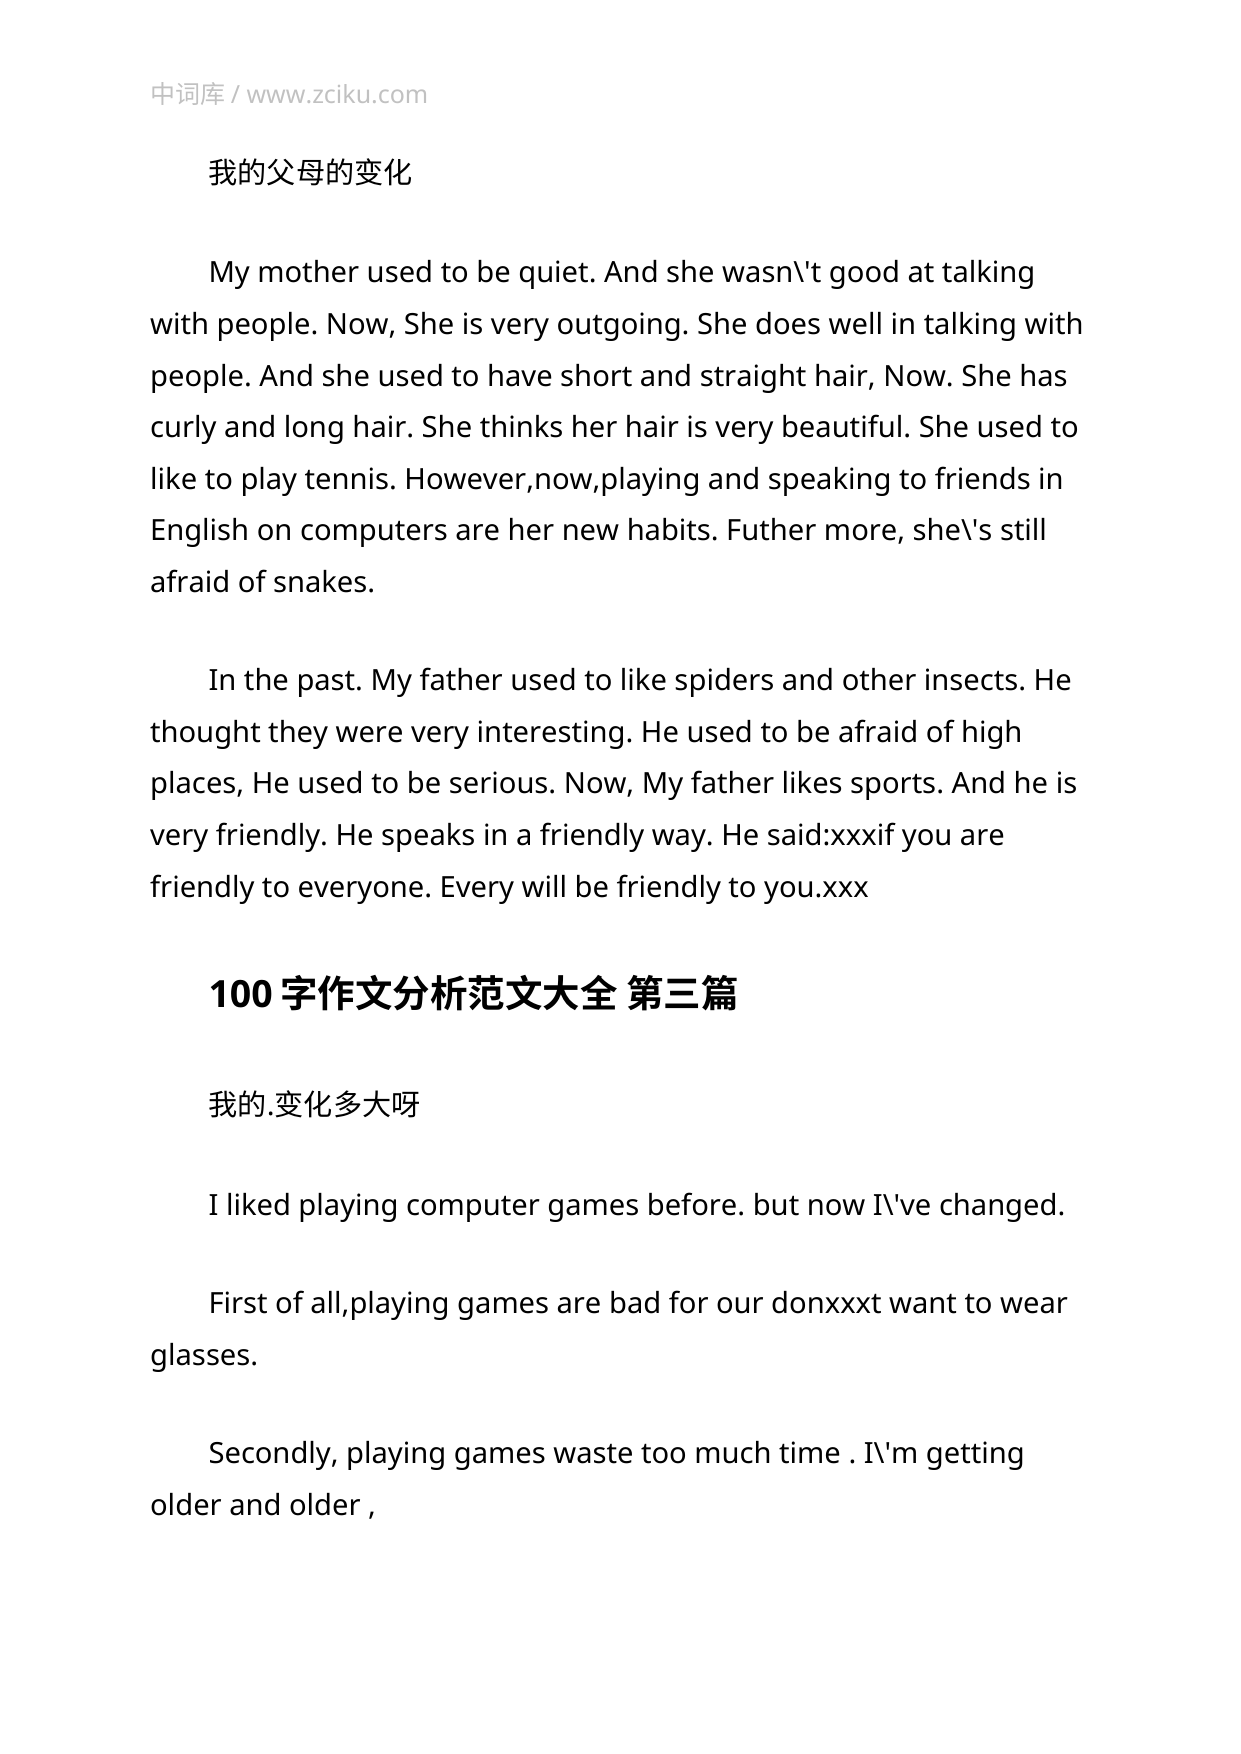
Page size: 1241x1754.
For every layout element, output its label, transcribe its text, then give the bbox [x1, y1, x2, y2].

text In the past. My father used to like spiders and other insects. He thought they were very interesting. He used to be afraid of high places, He used to be serious. Now, My father likes sports. And he is very friendly. He speaks in a friendly way. He said:xxxif you are friendly to everyone. Every will be friendly to you.xxx [150, 659, 1090, 906]
text First of all,playing games are bad for our donxxxt want to wear glasses. [150, 1282, 1090, 1373]
text 我的父母的变化 [150, 150, 1090, 192]
text I liked playing computer games before. but now I\'ve changed. [150, 1184, 1090, 1223]
text My mother used to be quiet. And she wasn\'t good at talking with people. Now, She is very outgoing. She does well in talking with people. And she used to have short and straight hair, Now. She has curly and long hair. She thinks her hair is very beautiful. She used to like to play tennis. However,now,playing and speaking to friends in English on computers are her new habits. Futher more, she\'s still afraid of snakes. [150, 252, 1090, 601]
text 100字作文分析范文大全 第三篇 [150, 964, 1090, 1019]
text 我的.变化多大呀 [150, 1082, 1090, 1124]
text Secondly, playing games waste too much time . I\'m getting older and older , [150, 1432, 1090, 1523]
